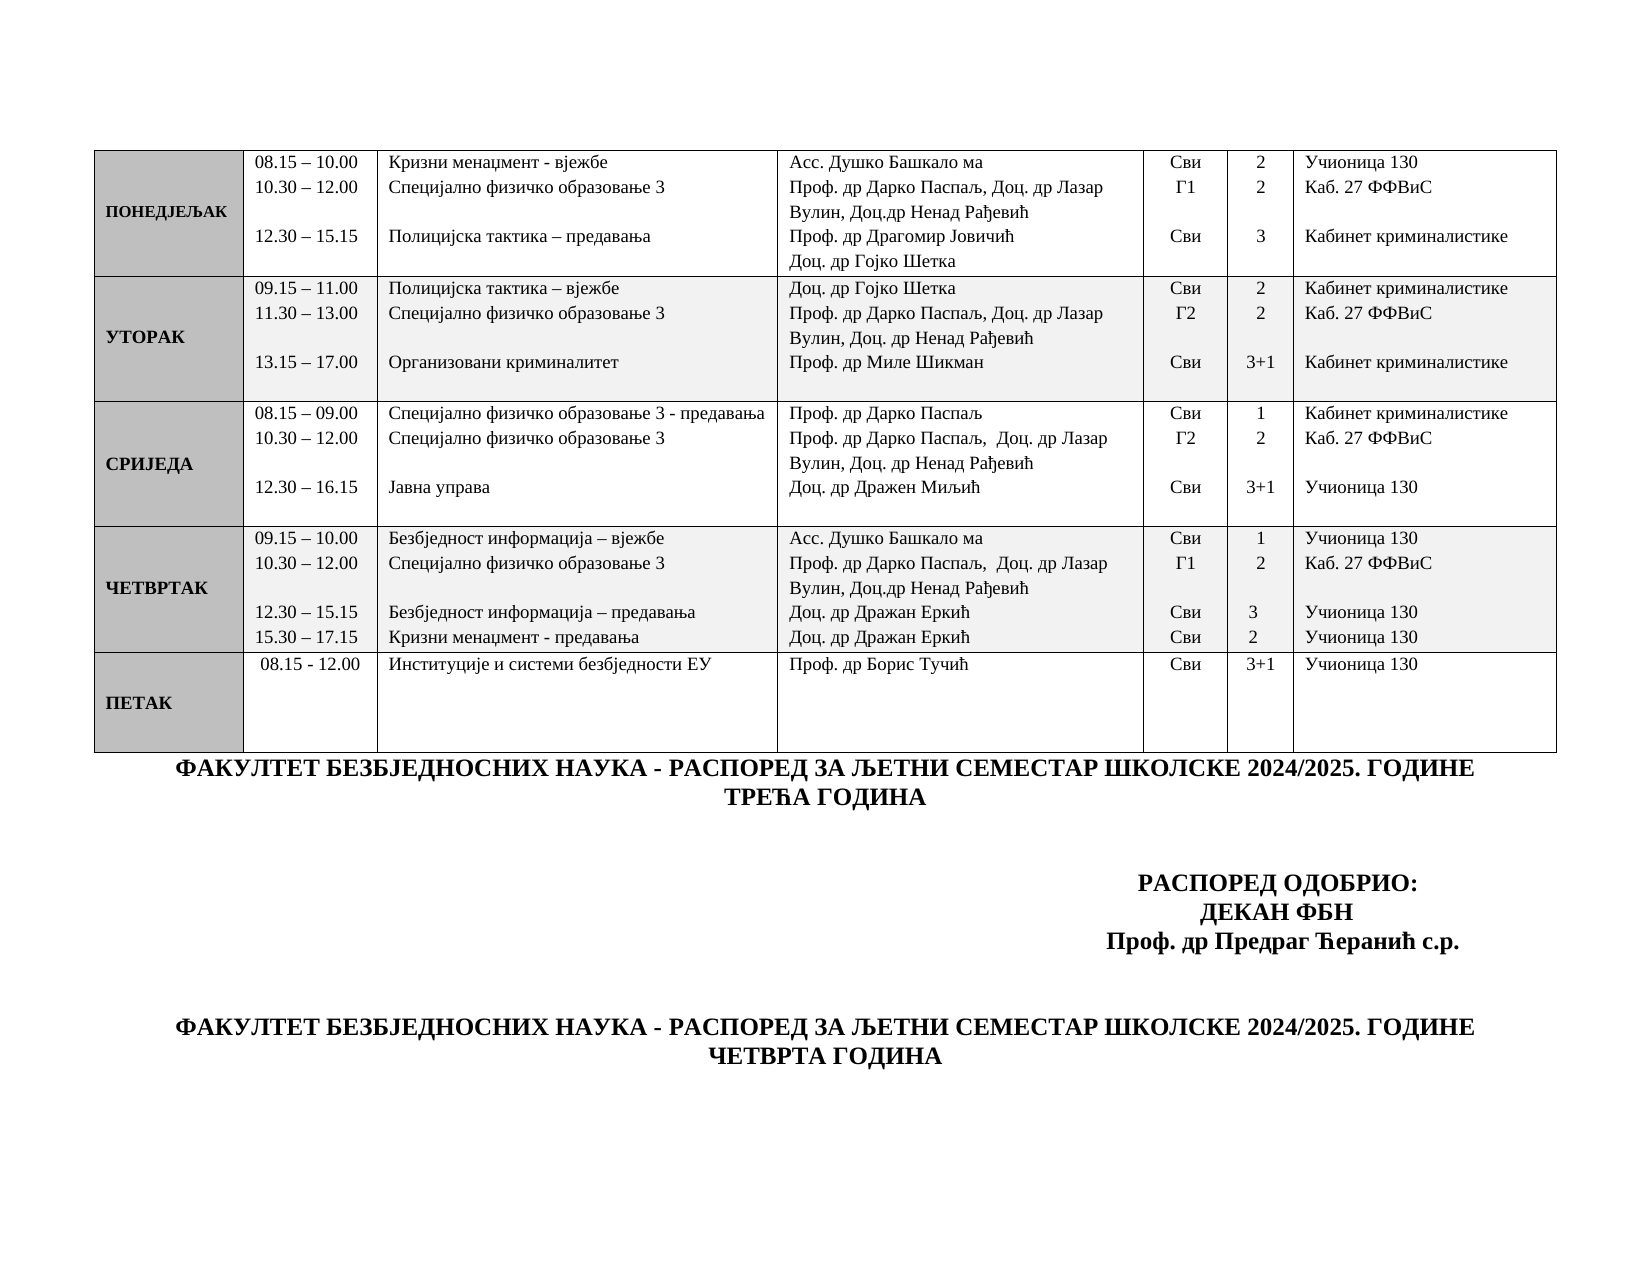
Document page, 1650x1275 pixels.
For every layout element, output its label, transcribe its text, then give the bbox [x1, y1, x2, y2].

table_cell Учионица 130 [1294, 653, 1556, 752]
table_cell Учионица 130 Каб. 27 ФФВиС Учионица 130 Учионица 130 [1294, 527, 1556, 652]
table_cell 2 2 3+1 [1228, 277, 1293, 401]
table_cell УТОРАК [95, 277, 243, 401]
table_cell Асс. Душко Башкало ма Проф. др Дарко Паспаљ, Доц. др Лазар Вулин, Доц.др Ненад Рађевић Проф. др Драгомир Јовичић Доц. др Гојко Шетка [778, 151, 1143, 276]
table_cell Полицијска тактика – вјежбе Специјално физичко образовање 3 Организовани криминалитет [378, 277, 777, 401]
table_cell Доц. др Гојко Шетка Проф. др Дарко Паспаљ, Доц. др Лазар Вулин, Доц. др Ненад Рађевић Проф. др Миле Шикман [778, 277, 1143, 401]
table_cell 09.15 – 10.00 10.30 – 12.00 12.30 – 15.15 15.30 – 17.15 [244, 527, 377, 652]
table_cell 1 2 3 2 [1228, 527, 1293, 652]
table_cell СРИЈЕДА [95, 402, 243, 526]
table_cell Кабинет криминалистике Каб. 27 ФФВиС Учионица 130 [1294, 402, 1556, 526]
table_cell Сви [1144, 653, 1227, 752]
table_cell ПЕТАК [95, 653, 243, 752]
text ФАКУЛТЕТ БЕЗБЈЕДНОСНИХ НАУКА - РАСПОРЕД ЗА ЉЕТНИ СЕМЕСТАР ШКОЛСКЕ 2024/2025. ГОДИНЕ ТРЕЋА ГОДИНА [150, 753, 1500, 811]
table_cell Сви Г1 Сви [1144, 151, 1227, 276]
table_cell Проф. др Борис Тучић [778, 653, 1143, 752]
table_cell Безбједност информација – вјежбе Специјално физичко образовање 3 Безбједност информација – предавања Кризни менаџмент - предавања [378, 527, 777, 652]
table_cell Сви Г2 Сви [1144, 402, 1227, 526]
table_cell Сви Г1 Сви Сви [1144, 527, 1227, 652]
table_cell Учионица 130 Каб. 27 ФФВиС Кабинет криминалистике [1294, 151, 1556, 276]
table_cell 08.15 – 10.00 10.30 – 12.00 12.30 – 15.15 [244, 151, 377, 276]
text ФАКУЛТЕТ БЕЗБЈЕДНОСНИХ НАУКА - РАСПОРЕД ЗА ЉЕТНИ СЕМЕСТАР ШКОЛСКЕ 2024/2025. ГОДИНE [150, 1012, 1500, 1041]
table_cell 08.15 – 09.00 10.30 – 12.00 12.30 – 16.15 [244, 402, 377, 526]
table_cell Сви Г2 Сви [1144, 277, 1227, 401]
table_cell Проф. др Дарко Паспаљ Проф. др Дарко Паспаљ, Доц. др Лазар Вулин, Доц. др Ненад Рађевић Доц. др Дражен Миљић [778, 402, 1143, 526]
table_cell Кабинет криминалистике Каб. 27 ФФВиС Кабинет криминалистике [1294, 277, 1556, 401]
table_cell 1 2 3+1 [1228, 402, 1293, 526]
table_cell Специјално физичко образовање 3 - предавања Специјално физичко образовање 3 Јавна управа [378, 402, 777, 526]
text РАСПОРЕД ОДОБРИО: [150, 868, 1500, 897]
table_cell 3+1 [1228, 653, 1293, 752]
table_cell Институције и системи безбједности ЕУ [378, 653, 777, 752]
table_cell Кризни менаџмент - вјежбе Специјално физичко образовање 3 Полицијска тактика – предавања [378, 151, 777, 276]
text ЧЕТВРТА ГОДИНА [150, 1041, 1500, 1069]
table_cell ПОНЕДJЕЉАК [95, 151, 243, 276]
text ДЕКАН ФБН [150, 897, 1500, 926]
table_cell 2 2 3 [1228, 151, 1293, 276]
text Проф. др Предраг Ћеранић с.р. [150, 926, 1500, 954]
table_cell 09.15 – 11.00 11.30 – 13.00 13.15 – 17.00 [244, 277, 377, 401]
table_cell ЧЕТВРТАК [95, 527, 243, 652]
table_cell Асс. Душко Башкало ма Проф. др Дарко Паспаљ, Доц. др Лазар Вулин, Доц.др Ненад Рађевић Доц. др Дражан Еркић Доц. др Дражан Еркић [778, 527, 1143, 652]
table_cell 08.15 - 12.00 [244, 653, 377, 752]
